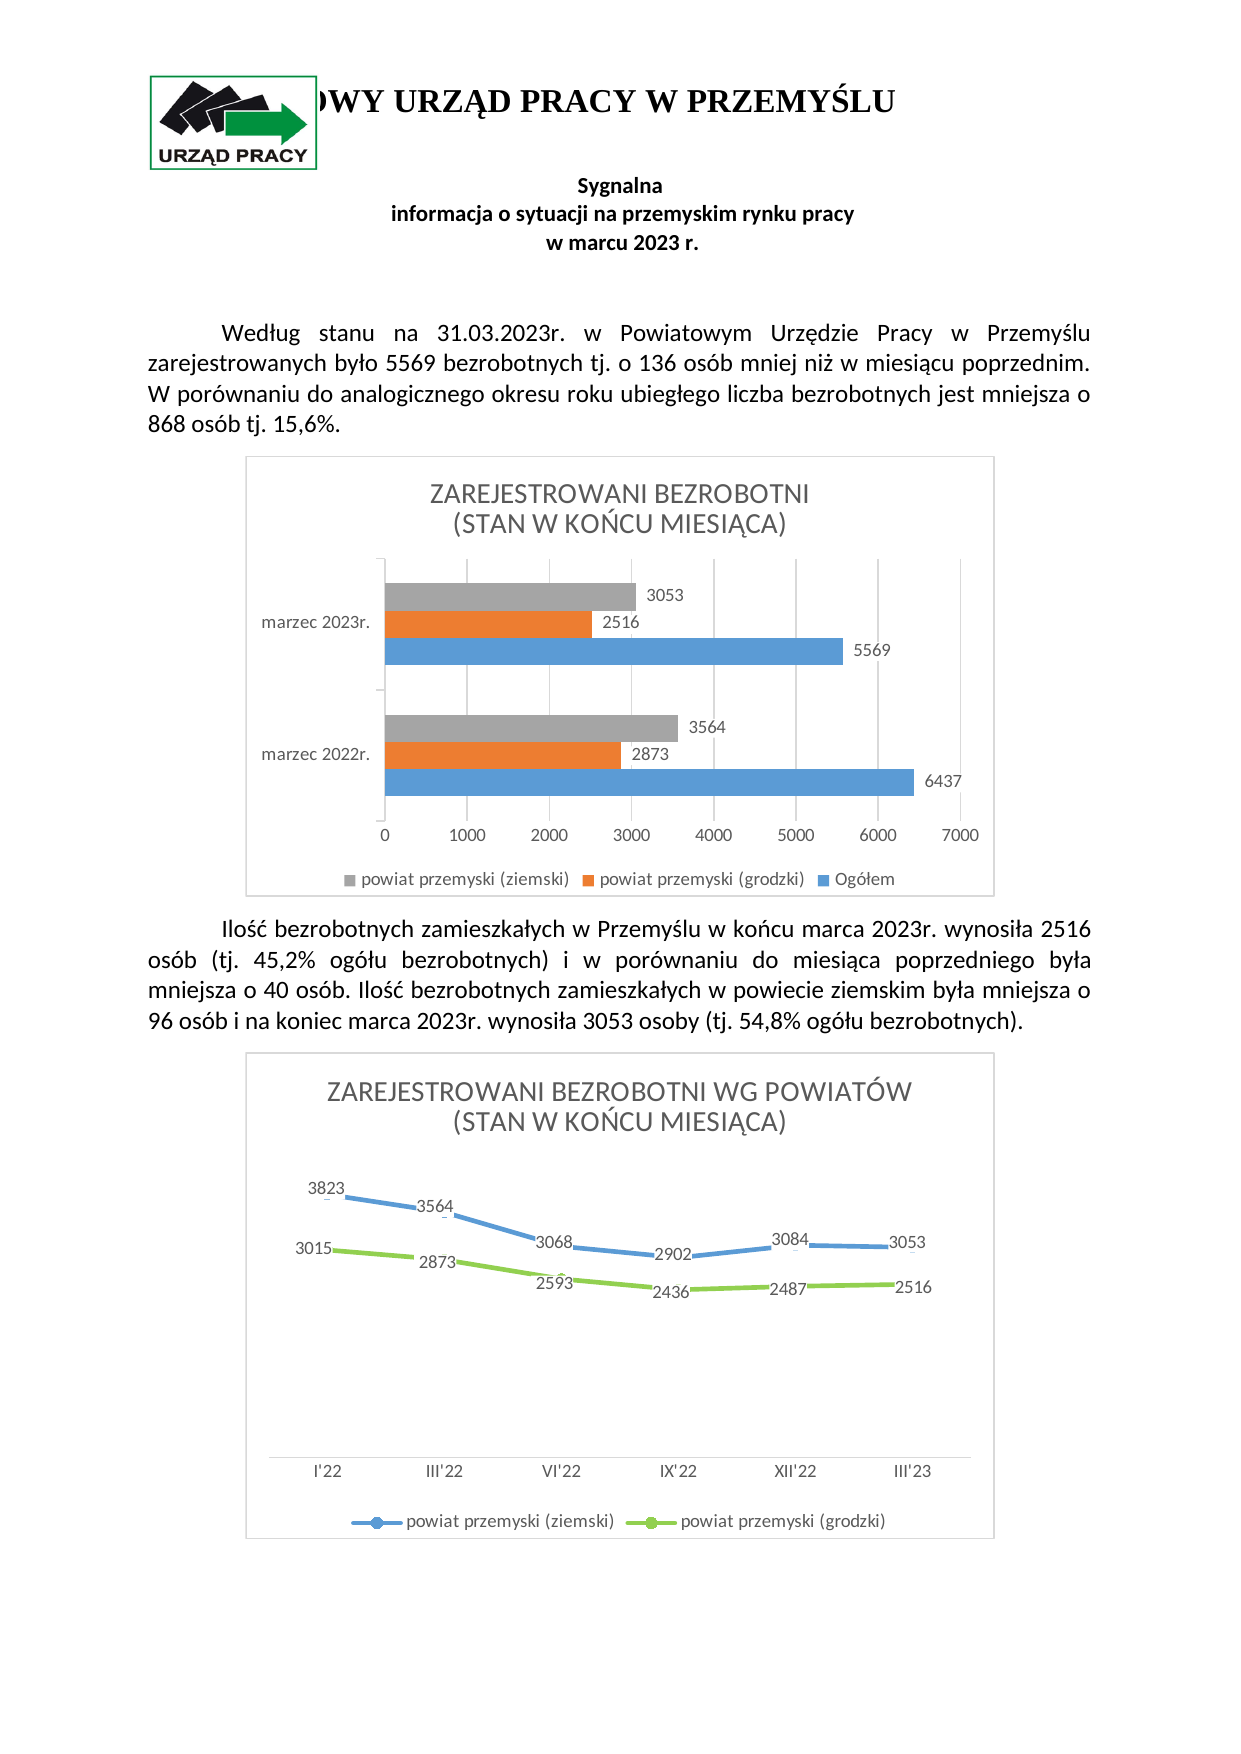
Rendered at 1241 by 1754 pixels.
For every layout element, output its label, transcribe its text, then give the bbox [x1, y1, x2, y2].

text Według stanu na 31.03.2023r. w Powiatowym Urzędzie Pracy w Przemyślu zarejestrowanych było 5569 bezrobotnych tj. o 136 osób mniej niż w miesiącu poprzednim. W porównaniu do analogicznego okresu roku ubiegłego liczba bezrobotnych jest mniejsza o 868 osób tj. 15,6%. [148, 317, 1092, 439]
text w marcu 2023 r. [148, 228, 1092, 256]
text Sygnalna [148, 172, 1092, 199]
text informacja o sytuacji na przemyskim rynku pracy [148, 199, 1092, 228]
text Ilość bezrobotnych zamieszkałych w Przemyślu w końcu marca 2023r. wynosiła 2516 osób (tj. 45,2% ogółu bezrobotnych) i w porównaniu do miesiąca poprzedniego była mniejsza o 40 osób. Ilość bezrobotnych zamieszkałych w powiecie ziemskim była mniejsza o 96 osób i na koniec marca 2023r. wynosiła 3053 osoby (tj. 54,8% ogółu bezrobotnych). [148, 914, 1092, 1036]
picture [147, 73, 320, 172]
